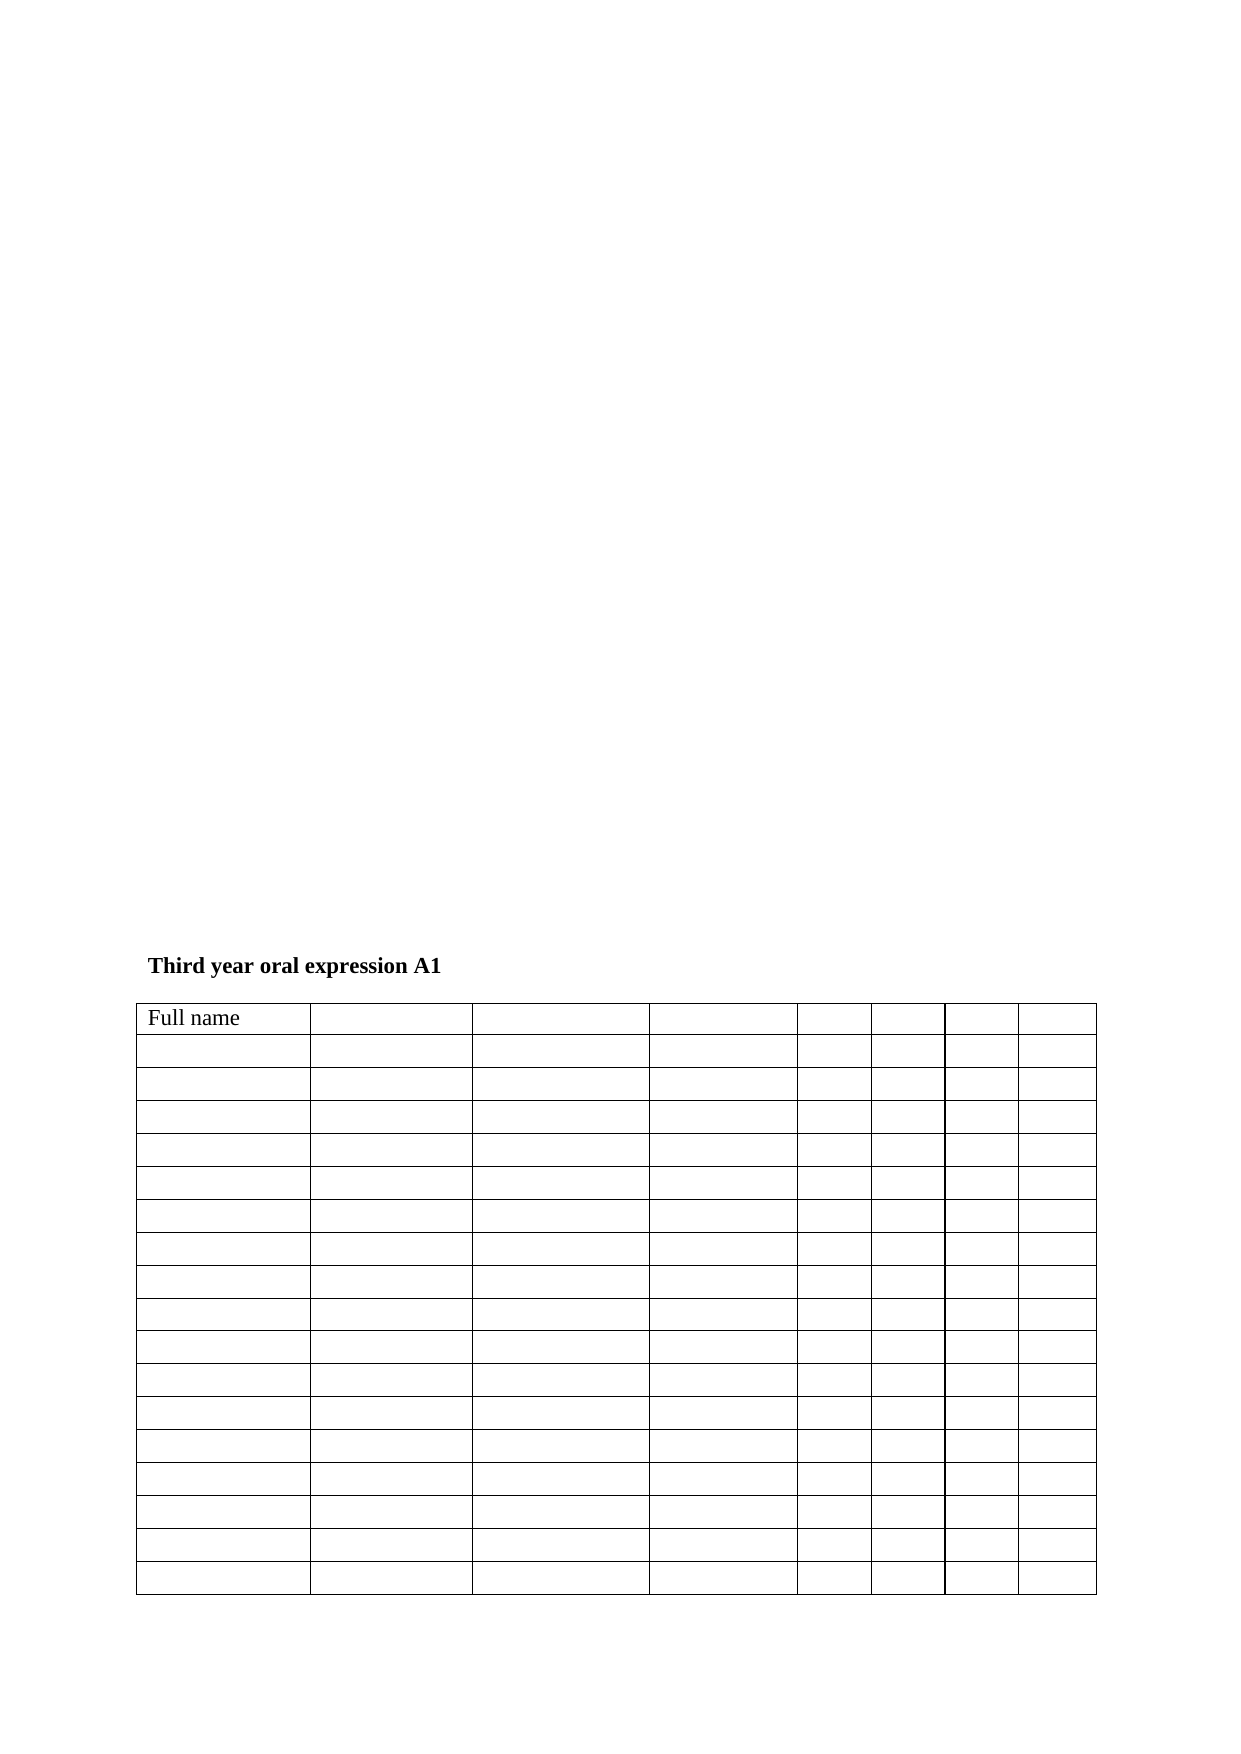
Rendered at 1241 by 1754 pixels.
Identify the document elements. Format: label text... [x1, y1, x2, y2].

table_cell [311, 1134, 472, 1166]
table_cell [798, 1233, 871, 1264]
table_cell [137, 1364, 310, 1396]
table_cell [311, 1200, 472, 1232]
table_cell [872, 1496, 944, 1528]
table_cell [650, 1299, 797, 1330]
table_cell [311, 1331, 472, 1363]
table_cell [137, 1397, 310, 1429]
table_cell [311, 1266, 472, 1297]
table_cell [311, 1496, 472, 1528]
table_cell [137, 1068, 310, 1100]
table_cell [946, 1068, 1018, 1100]
table_cell [650, 1331, 797, 1363]
table_cell [1019, 1200, 1096, 1232]
table_cell [872, 1134, 944, 1166]
table_cell [473, 1068, 649, 1100]
table_cell [946, 1101, 1018, 1133]
table_cell [798, 1167, 871, 1199]
table_cell [311, 1430, 472, 1462]
table_cell [473, 1167, 649, 1199]
table_cell [137, 1299, 310, 1330]
table_cell [311, 1397, 472, 1429]
table_cell [137, 1496, 310, 1528]
table_cell [798, 1200, 871, 1232]
table_cell [473, 1035, 649, 1067]
table_cell [872, 1266, 944, 1297]
table_cell [650, 1233, 797, 1264]
table_cell [473, 1101, 649, 1133]
table_cell [872, 1364, 944, 1396]
table_cell [311, 1035, 472, 1067]
table_cell [946, 1035, 1018, 1067]
table_header [650, 1004, 797, 1034]
table_cell [872, 1068, 944, 1100]
table_cell [1019, 1266, 1096, 1297]
table_cell [473, 1364, 649, 1396]
table_cell [650, 1200, 797, 1232]
table_header [946, 1004, 1018, 1034]
table_cell [946, 1134, 1018, 1166]
table_cell [650, 1167, 797, 1199]
table_cell [798, 1562, 871, 1594]
table_cell [137, 1035, 310, 1067]
table_cell [137, 1134, 310, 1166]
table_header [1019, 1004, 1096, 1034]
table_cell [946, 1200, 1018, 1232]
table_cell [872, 1463, 944, 1495]
table_cell [1019, 1167, 1096, 1199]
table_cell [311, 1529, 472, 1561]
table_cell [137, 1200, 310, 1232]
table_cell [798, 1101, 871, 1133]
table_cell [1019, 1430, 1096, 1462]
table_cell [650, 1397, 797, 1429]
table_cell [137, 1167, 310, 1199]
table_cell [1019, 1299, 1096, 1330]
table_cell [872, 1529, 944, 1561]
table_cell [473, 1134, 649, 1166]
table_cell [1019, 1101, 1096, 1133]
table_cell [473, 1463, 649, 1495]
table_cell [798, 1397, 871, 1429]
table_cell [650, 1430, 797, 1462]
table_cell [1019, 1233, 1096, 1264]
table_cell [946, 1331, 1018, 1363]
table_cell [946, 1233, 1018, 1264]
table_cell [946, 1266, 1018, 1297]
table_cell [311, 1463, 472, 1495]
table_cell [1019, 1068, 1096, 1100]
table_cell [872, 1167, 944, 1199]
table_cell [1019, 1529, 1096, 1561]
table_header Full name [137, 1004, 310, 1034]
table_cell [473, 1266, 649, 1297]
table_header [311, 1004, 472, 1034]
table_cell [946, 1364, 1018, 1396]
table_cell [650, 1134, 797, 1166]
table_cell [650, 1496, 797, 1528]
table_cell [311, 1167, 472, 1199]
table_cell [311, 1101, 472, 1133]
table_cell [650, 1266, 797, 1297]
table_cell [798, 1299, 871, 1330]
table_cell [798, 1364, 871, 1396]
table_cell [872, 1299, 944, 1330]
table_cell [137, 1430, 310, 1462]
table_cell [473, 1200, 649, 1232]
table_cell [137, 1266, 310, 1297]
table_cell [946, 1299, 1018, 1330]
table_cell [311, 1233, 472, 1264]
table_cell [311, 1364, 472, 1396]
table_cell [311, 1068, 472, 1100]
table_header [872, 1004, 944, 1034]
table_header [473, 1004, 649, 1034]
table_cell [473, 1397, 649, 1429]
table_cell [946, 1430, 1018, 1462]
table_cell [798, 1529, 871, 1561]
table_cell [650, 1101, 797, 1133]
table_cell [798, 1134, 871, 1166]
table_cell [1019, 1562, 1096, 1594]
table_cell [798, 1463, 871, 1495]
table_cell [650, 1562, 797, 1594]
table_cell [1019, 1496, 1096, 1528]
table_cell [946, 1397, 1018, 1429]
table_cell [1019, 1463, 1096, 1495]
table_cell [946, 1496, 1018, 1528]
text Third year oral expression A1 [148, 952, 1093, 978]
table_cell [1019, 1364, 1096, 1396]
table_cell [650, 1035, 797, 1067]
table_cell [872, 1233, 944, 1264]
table_cell [137, 1233, 310, 1264]
table_cell [872, 1430, 944, 1462]
table_cell [650, 1068, 797, 1100]
table_cell [798, 1068, 871, 1100]
table_header [798, 1004, 871, 1034]
table_cell [311, 1562, 472, 1594]
table_cell [946, 1529, 1018, 1561]
table_cell [137, 1331, 310, 1363]
table_cell [1019, 1134, 1096, 1166]
table_cell [137, 1529, 310, 1561]
table_cell [872, 1562, 944, 1594]
table_cell [1019, 1035, 1096, 1067]
table_cell [473, 1529, 649, 1561]
table_cell [872, 1331, 944, 1363]
table_cell [137, 1463, 310, 1495]
table_cell [946, 1562, 1018, 1594]
table_cell [473, 1430, 649, 1462]
table_cell [650, 1529, 797, 1561]
table_cell [650, 1463, 797, 1495]
table_cell [1019, 1331, 1096, 1363]
table_cell [473, 1562, 649, 1594]
table_cell [872, 1200, 944, 1232]
table_cell [137, 1562, 310, 1594]
table_cell [798, 1430, 871, 1462]
table_cell [473, 1299, 649, 1330]
table_cell [137, 1101, 310, 1133]
table_cell [872, 1397, 944, 1429]
table_cell [798, 1331, 871, 1363]
table_cell [311, 1299, 472, 1330]
table_cell [473, 1331, 649, 1363]
table_cell [798, 1496, 871, 1528]
table_cell [650, 1364, 797, 1396]
table_cell [1019, 1397, 1096, 1429]
table_cell [872, 1035, 944, 1067]
table_cell [473, 1233, 649, 1264]
table_cell [946, 1167, 1018, 1199]
table_cell [473, 1496, 649, 1528]
table_cell [798, 1035, 871, 1067]
table_cell [872, 1101, 944, 1133]
table_cell [798, 1266, 871, 1297]
table_cell [946, 1463, 1018, 1495]
